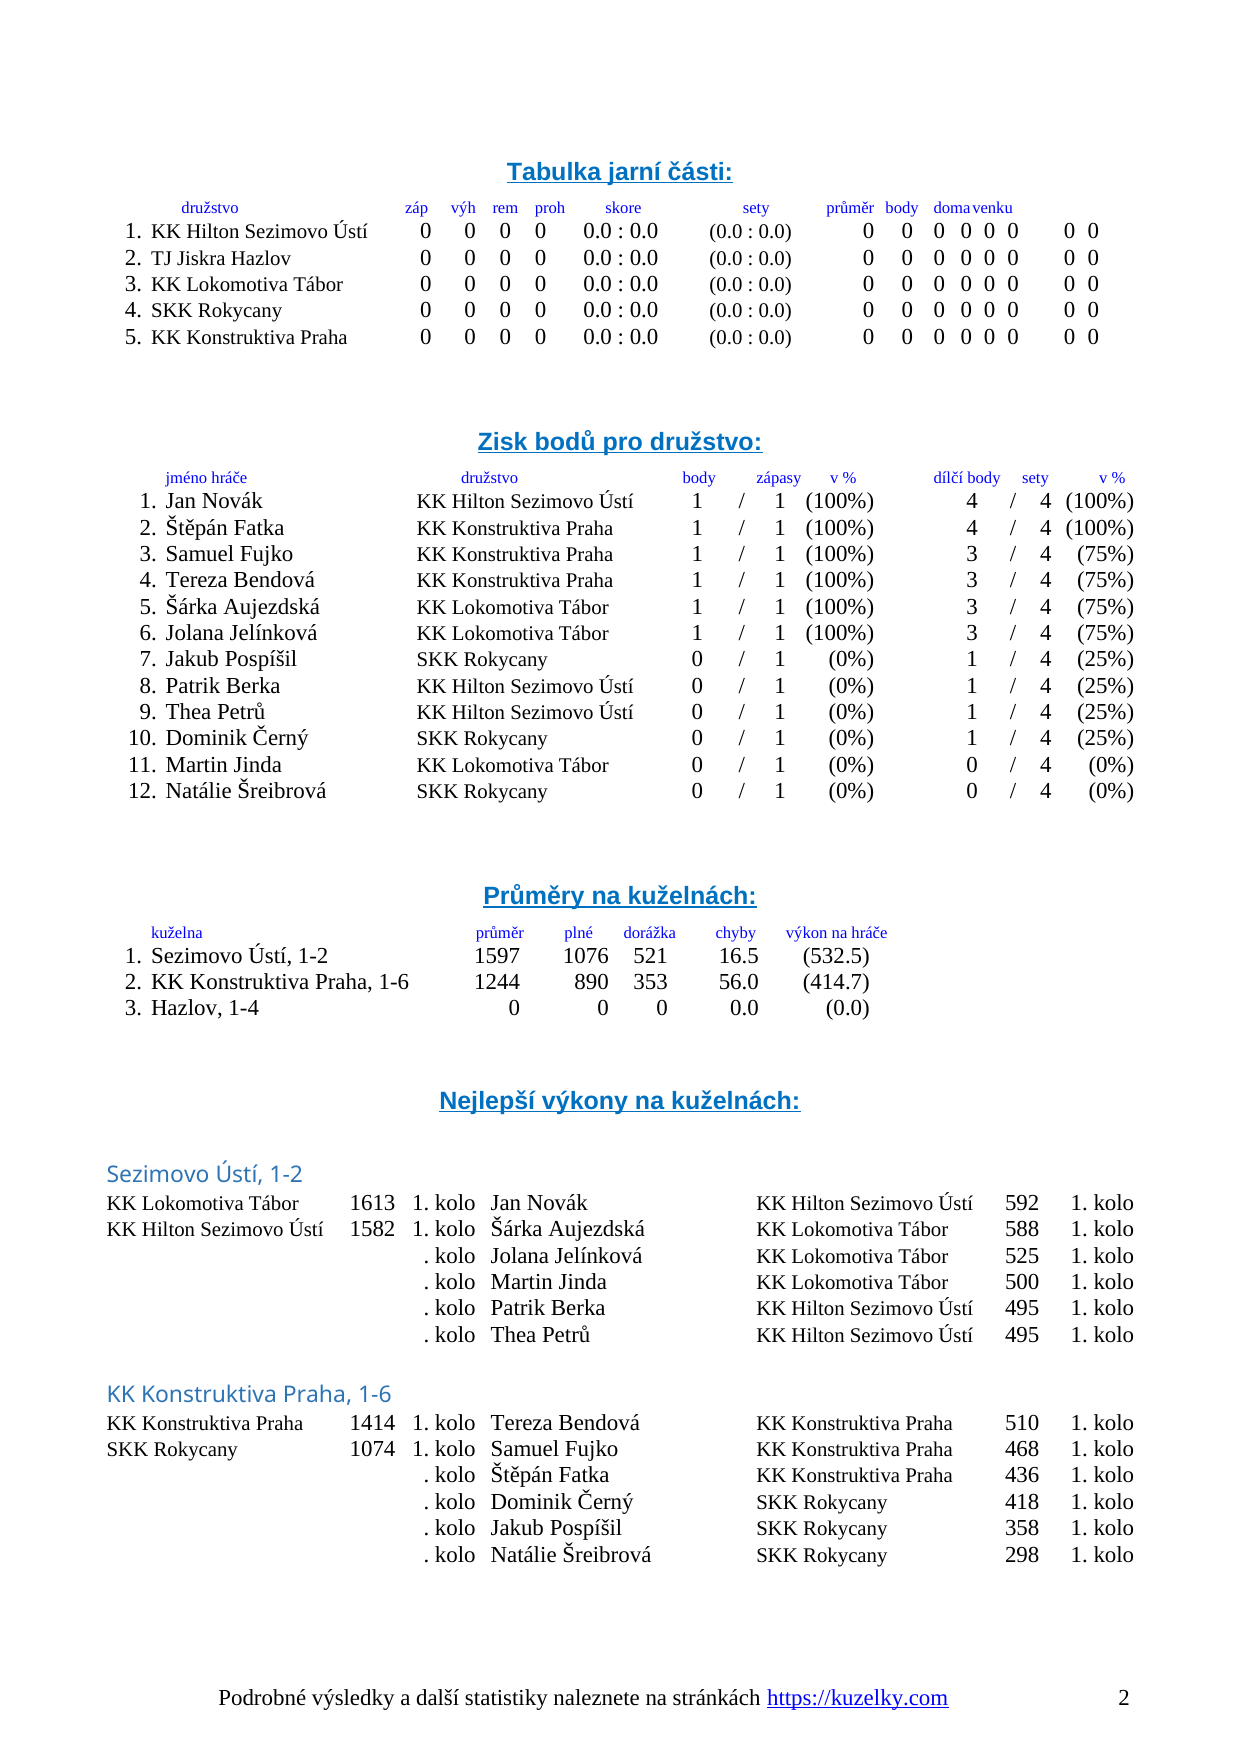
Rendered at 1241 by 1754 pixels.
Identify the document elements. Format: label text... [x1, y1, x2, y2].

text KK Lokomotiva Tábor 1613 1. kolo Jan Novák KK Hilton Sezimovo Ústí 592 1. kolo [106, 1189, 1134, 1215]
subtitle KK Konstruktiva Praha, 1-6 [106, 1378, 1134, 1409]
text 11. Martin Jinda KK Lokomotiva Tábor 0 / 1 (0%) 0 / 4 (0%) [106, 751, 1134, 777]
text Tabulka jarní části: [94, 157, 1145, 186]
text KK Hilton Sezimovo Ústí 1582 1. kolo Šárka Aujezdská KK Lokomotiva Tábor 588 1. kolo [106, 1215, 1134, 1242]
text . kolo Jolana Jelínková KK Lokomotiva Tábor 525 1. kolo [106, 1242, 1134, 1268]
text 5. Šárka Aujezdská KK Lokomotiva Tábor 1 / 1 (100%) 3 / 4 (75%) [106, 593, 1134, 619]
text 4. SKK Rokycany 0 0 0 0 0.0 : 0.0 (0.0 : 0.0) 0 0 0 0 0 0 0 0 [106, 296, 1134, 323]
text 3. Hazlov, 1-4 0 0 0 0.0 (0.0) [106, 994, 1134, 1021]
text . kolo Martin Jinda KK Lokomotiva Tábor 500 1. kolo [106, 1268, 1134, 1294]
text . kolo Štěpán Fatka KK Konstruktiva Praha 436 1. kolo [106, 1462, 1134, 1488]
text . kolo Patrik Berka KK Hilton Sezimovo Ústí 495 1. kolo [106, 1294, 1134, 1321]
text 3. Samuel Fujko KK Konstruktiva Praha 1 / 1 (100%) 3 / 4 (75%) [106, 540, 1134, 566]
text 7. Jakub Pospíšil SKK Rokycany 0 / 1 (0%) 1 / 4 (25%) [106, 645, 1134, 672]
text Zisk bodů pro družstvo: [94, 427, 1145, 456]
text družstvo záp výh rem proh skore sety průměr body doma venku [106, 198, 1134, 217]
text 5. KK Konstruktiva Praha 0 0 0 0 0.0 : 0.0 (0.0 : 0.0) 0 0 0 0 0 0 0 0 [106, 323, 1134, 349]
text Průměry na kuželnách: [94, 881, 1145, 910]
subtitle Sezimovo Ústí, 1-2 [106, 1158, 1134, 1189]
text . kolo Natálie Šreibrová SKK Rokycany 298 1. kolo [106, 1541, 1134, 1567]
text 1. KK Hilton Sezimovo Ústí 0 0 0 0 0.0 : 0.0 (0.0 : 0.0) 0 0 0 0 0 0 0 0 [106, 217, 1134, 244]
text 8. Patrik Berka KK Hilton Sezimovo Ústí 0 / 1 (0%) 1 / 4 (25%) [106, 672, 1134, 698]
text . kolo Thea Petrů KK Hilton Sezimovo Ústí 495 1. kolo [106, 1321, 1134, 1347]
text 6. Jolana Jelínková KK Lokomotiva Tábor 1 / 1 (100%) 3 / 4 (75%) [106, 619, 1134, 645]
text 1. Sezimovo Ústí, 1-2 1597 1076 521 16.5 (532.5) [106, 942, 1134, 968]
text . kolo Dominik Černý SKK Rokycany 418 1. kolo [106, 1488, 1134, 1514]
text SKK Rokycany 1074 1. kolo Samuel Fujko KK Konstruktiva Praha 468 1. kolo [106, 1435, 1134, 1462]
text 2. Štěpán Fatka KK Konstruktiva Praha 1 / 1 (100%) 4 / 4 (100%) [106, 514, 1134, 540]
text 4. Tereza Bendová KK Konstruktiva Praha 1 / 1 (100%) 3 / 4 (75%) [106, 566, 1134, 593]
text 10. Dominik Černý SKK Rokycany 0 / 1 (0%) 1 / 4 (25%) [106, 724, 1134, 751]
text jméno hráče družstvo body zápasy v % dílčí body sety v % [106, 468, 1134, 487]
text kuželna průměr plné dorážka chyby výkon na hráče [106, 922, 1134, 942]
text 3. KK Lokomotiva Tábor 0 0 0 0 0.0 : 0.0 (0.0 : 0.0) 0 0 0 0 0 0 0 0 [106, 270, 1134, 296]
text . kolo Jakub Pospíšil SKK Rokycany 358 1. kolo [106, 1514, 1134, 1541]
text Nejlepší výkony na kuželnách: [94, 1086, 1145, 1115]
text 9. Thea Petrů KK Hilton Sezimovo Ústí 0 / 1 (0%) 1 / 4 (25%) [106, 698, 1134, 724]
text 12. Natálie Šreibrová SKK Rokycany 0 / 1 (0%) 0 / 4 (0%) [106, 777, 1134, 803]
text 1. Jan Novák KK Hilton Sezimovo Ústí 1 / 1 (100%) 4 / 4 (100%) [106, 487, 1134, 514]
text 2. KK Konstruktiva Praha, 1-6 1244 890 353 56.0 (414.7) [106, 968, 1134, 994]
text KK Konstruktiva Praha 1414 1. kolo Tereza Bendová KK Konstruktiva Praha 510 1. kolo [106, 1409, 1134, 1435]
text 2. TJ Jiskra Hazlov 0 0 0 0 0.0 : 0.0 (0.0 : 0.0) 0 0 0 0 0 0 0 0 [106, 244, 1134, 270]
